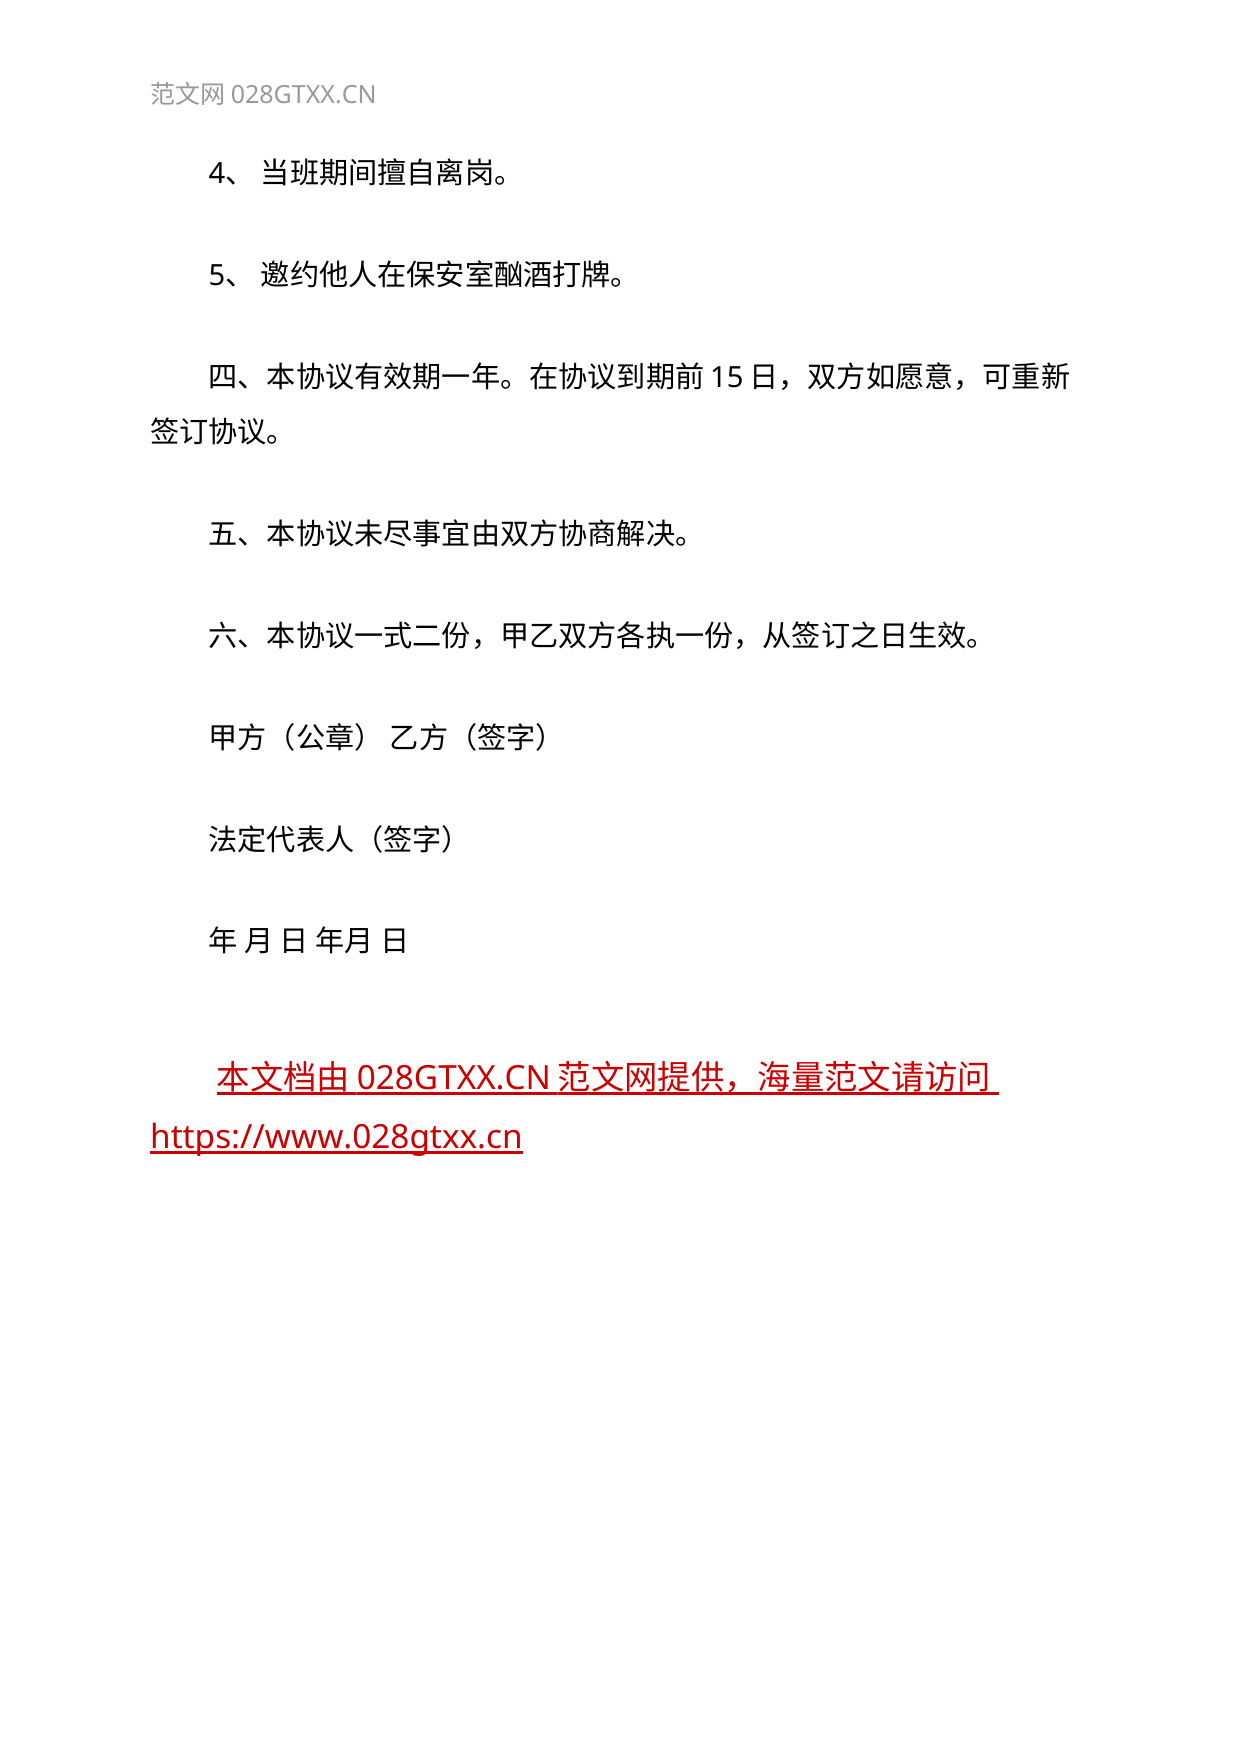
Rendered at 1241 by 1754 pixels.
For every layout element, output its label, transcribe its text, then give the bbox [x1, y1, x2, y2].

text 六、本协议一式二份，甲乙双方各执一份，从签订之日生效。 [150, 612, 1090, 655]
text 年 月 日 年月 日 [150, 918, 1090, 960]
text 五、本协议未尽事宜由双方协商解决。 [150, 511, 1090, 553]
text 甲方（公章） 乙方（签字） [150, 714, 1090, 757]
text 四、本协议有效期一年。在协议到期前15日，双方如愿意，可重新签订协议。 [150, 354, 1090, 451]
text 4、 当班期间擅自离岗。 [150, 150, 1090, 192]
text 本文档由028GTXX.CN范文网提供，海量范文请访问 https://www.028gtxx.cn [150, 1051, 1090, 1158]
text 法定代表人（签字） [150, 816, 1090, 858]
text 5、 邀约他人在保安室酗酒打牌。 [150, 252, 1090, 294]
